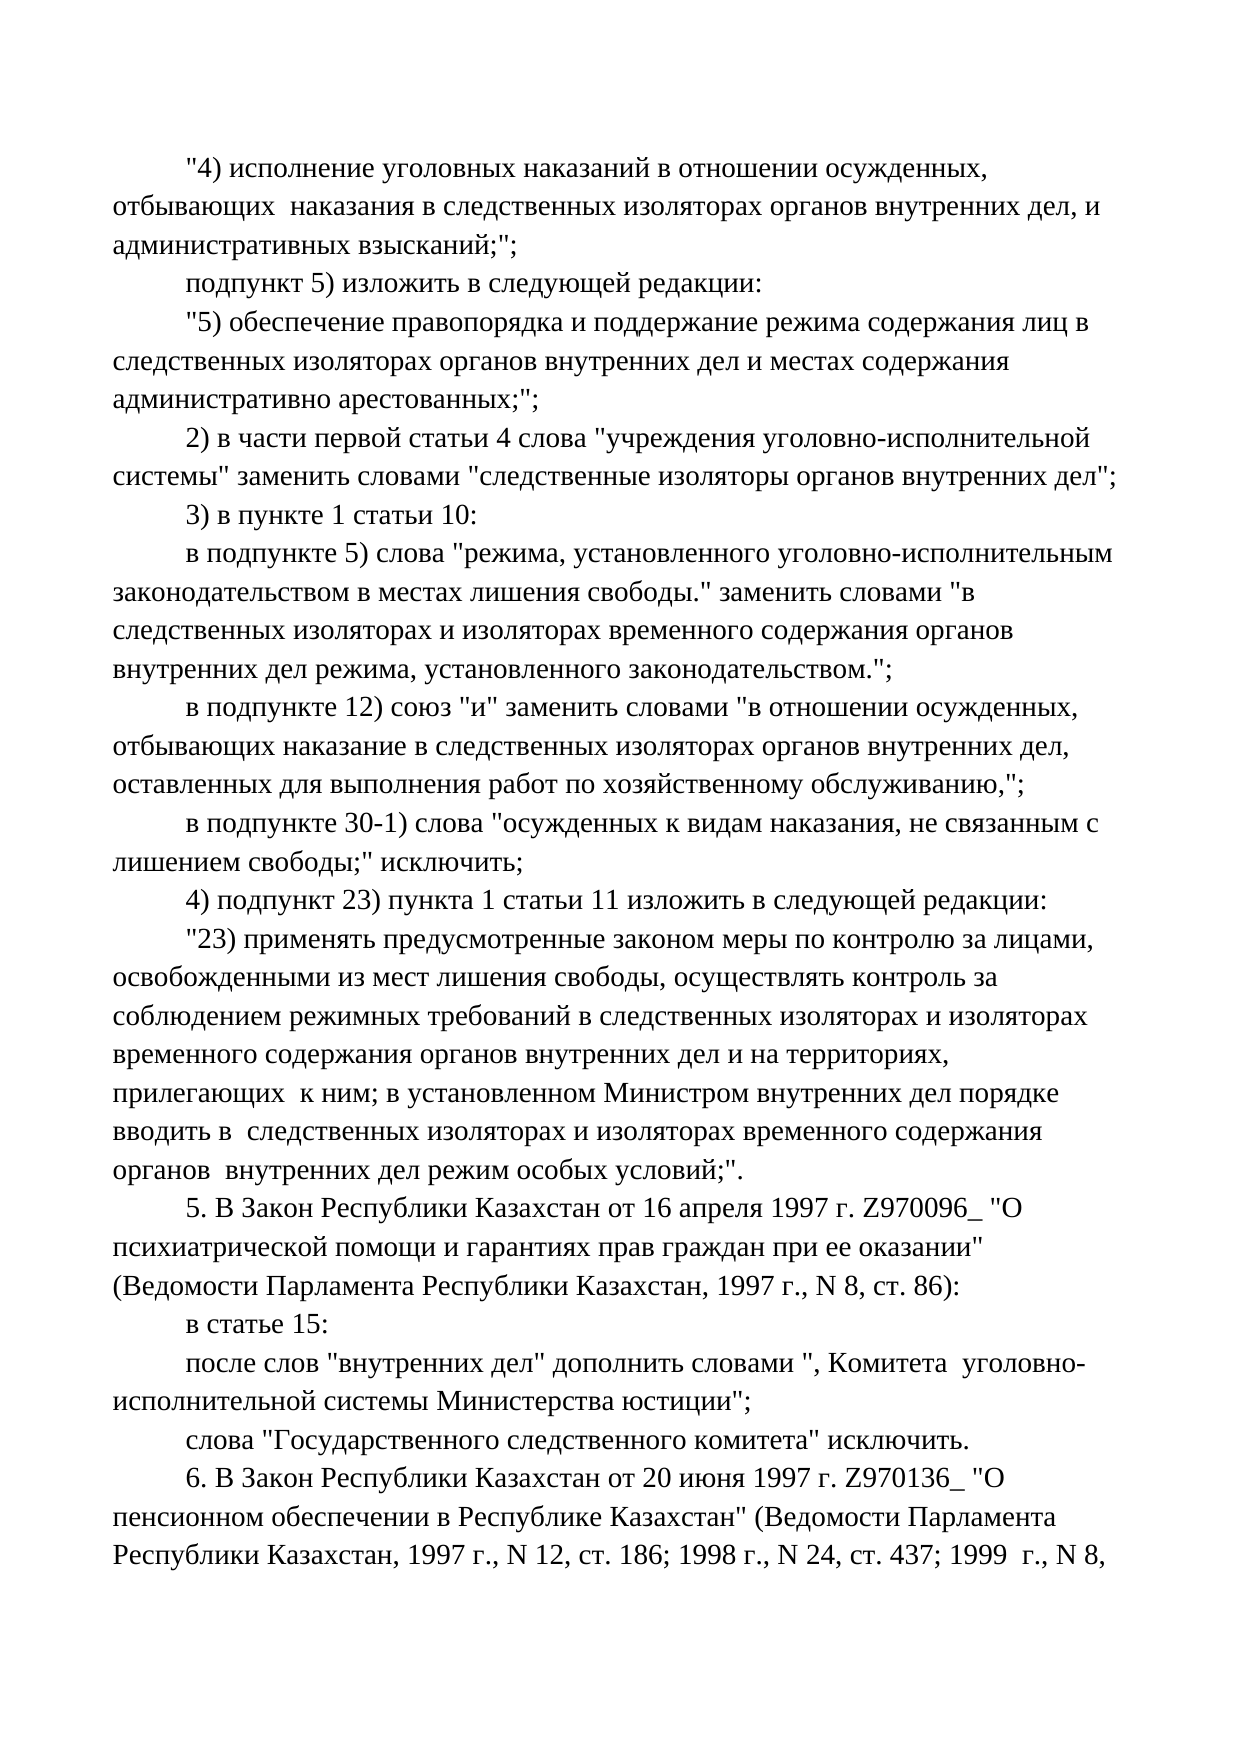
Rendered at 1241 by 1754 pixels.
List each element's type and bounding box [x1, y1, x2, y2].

text [112, 150, 1128, 1571]
